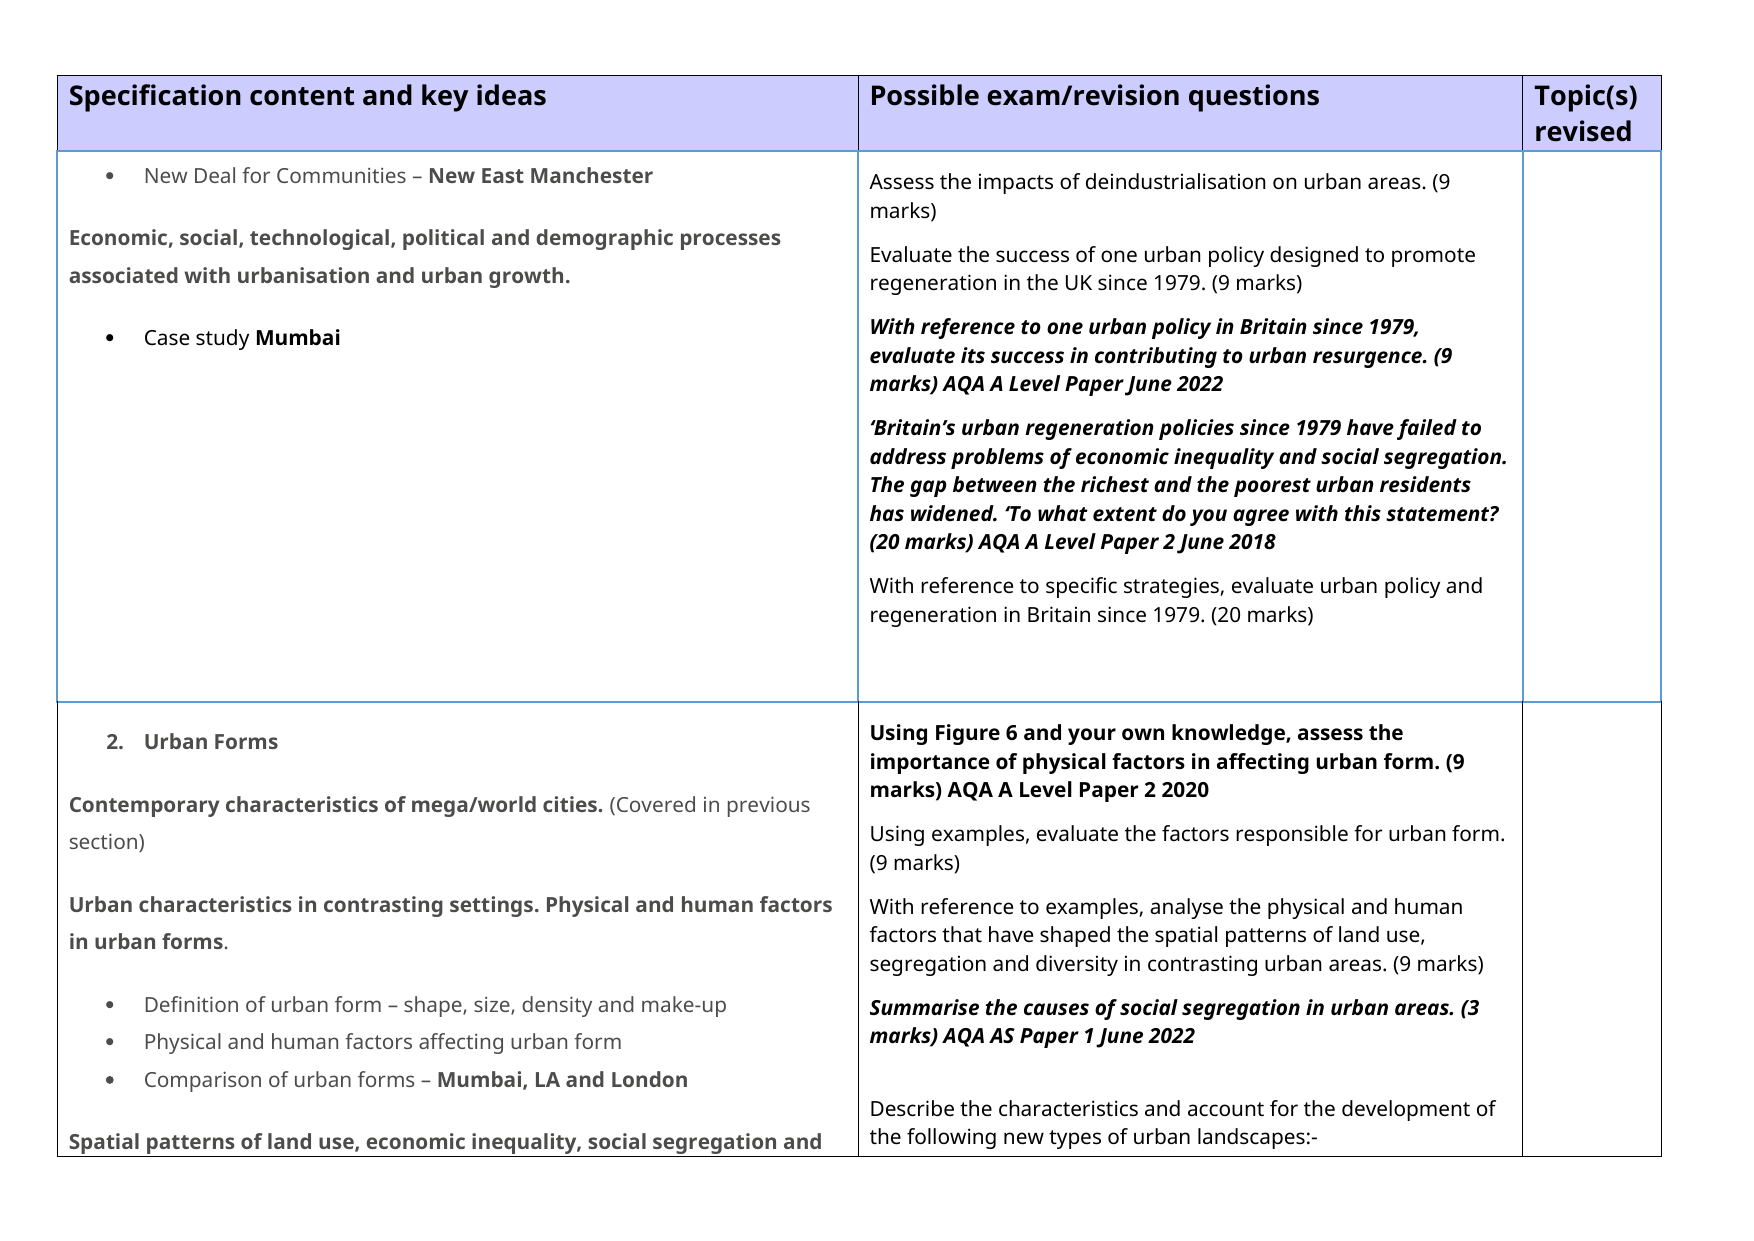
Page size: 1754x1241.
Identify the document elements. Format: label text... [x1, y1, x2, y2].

table_header Possible exam/revision questions [859, 76, 1522, 150]
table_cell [859, 703, 1522, 1156]
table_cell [859, 152, 1522, 701]
table_cell [1523, 703, 1661, 1156]
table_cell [58, 152, 857, 701]
table_header Specification content and key ideas [58, 76, 858, 150]
table_header Topic(s) revised [1523, 76, 1661, 150]
table_cell [1524, 152, 1660, 701]
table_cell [58, 703, 858, 1156]
